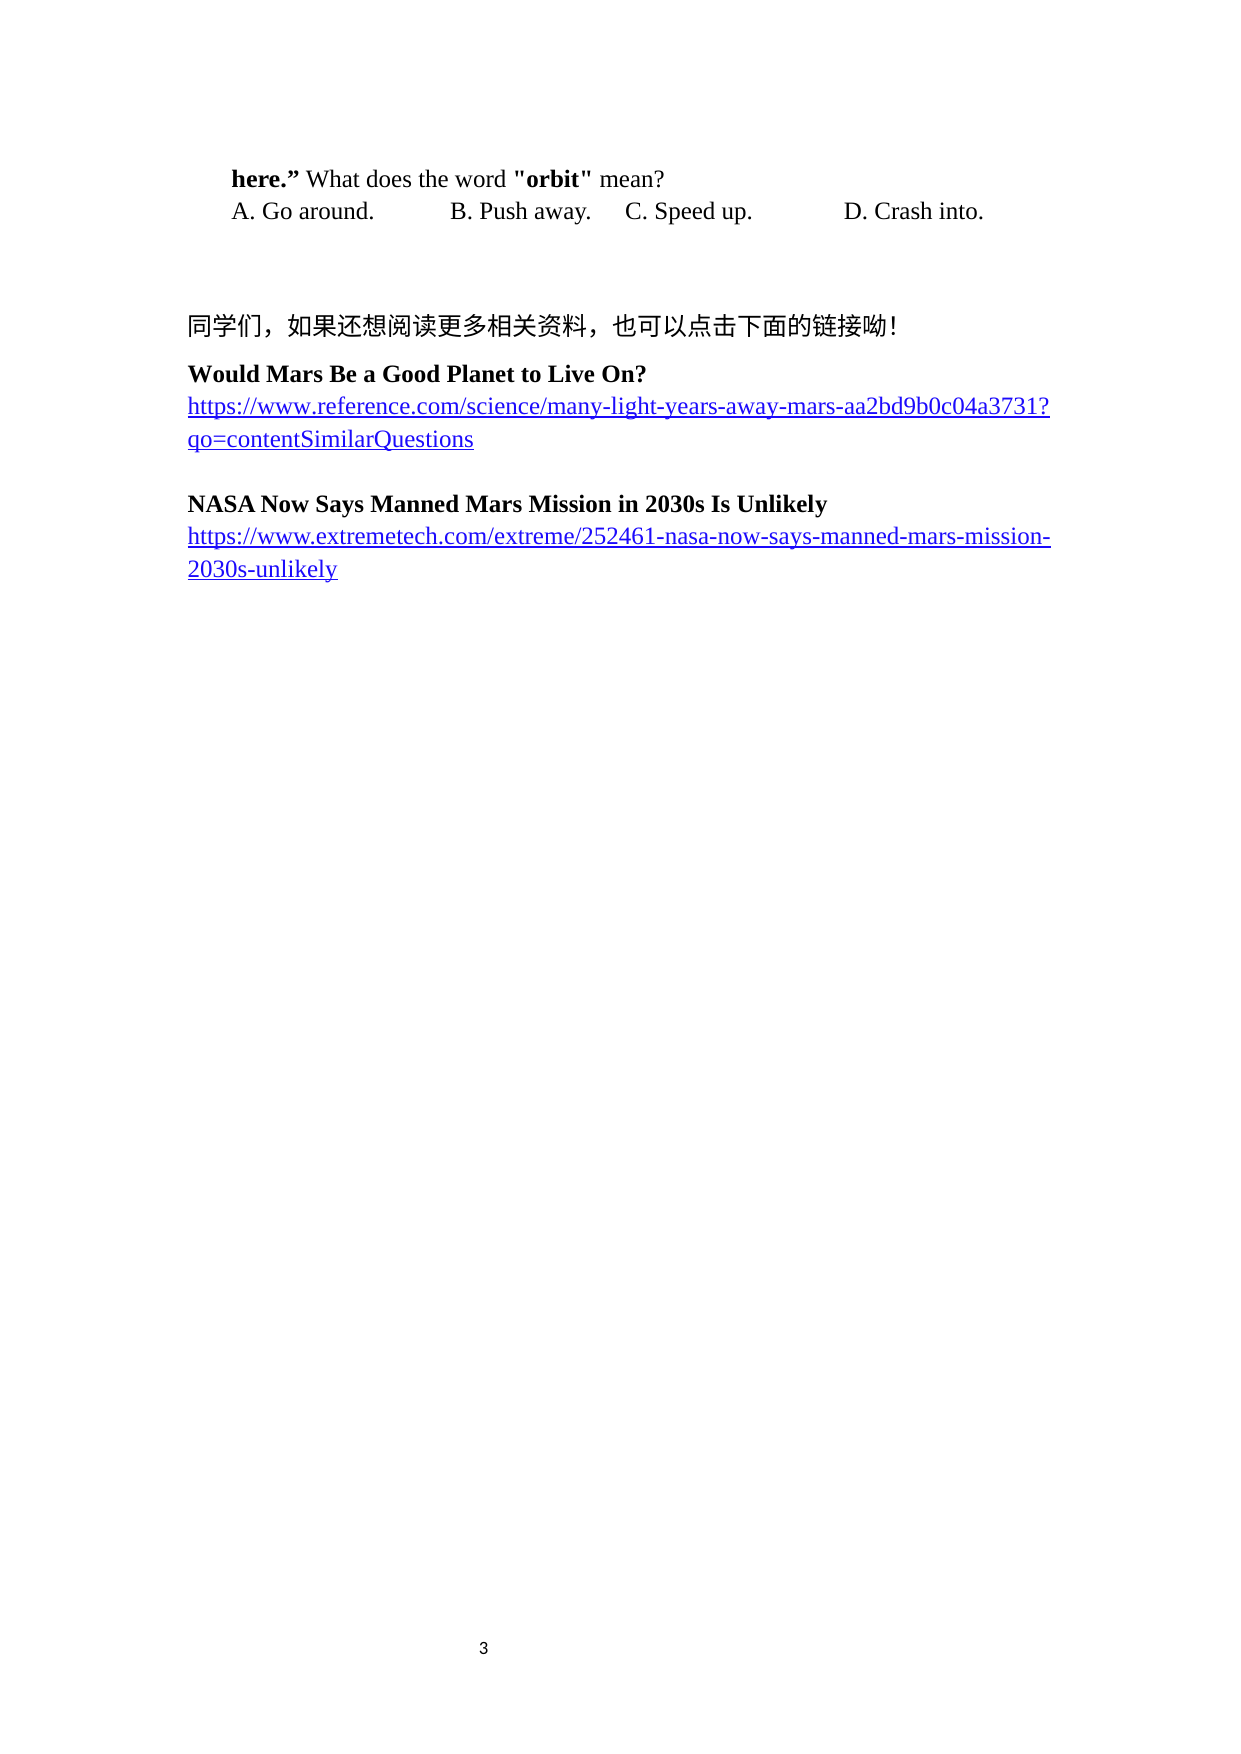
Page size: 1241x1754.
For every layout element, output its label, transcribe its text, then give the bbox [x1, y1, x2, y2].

list https://www.reference.com/science/many-light-years-away-mars-aa2bd9b0c04a3731?qo=contentSimilarQuestions [187, 389, 1053, 454]
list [187, 162, 1042, 194]
list Would Mars Be a Good Planet to Live On? [187, 357, 1053, 389]
list Go around. B. Push away. C. Speed up. D. Crash into. [231, 194, 1042, 227]
subtitle https://www.extremetech.com/extreme/252461-nasa-now-says-manned-mars-mission-2030s-unlikely [187, 519, 1053, 584]
subtitle NASA Now Says Manned Mars Mission in 2030s Is Unlikely [187, 487, 1053, 519]
list 同学们，如果还想阅读更多相关资料，也可以点击下面的链接呦！ [187, 292, 1053, 357]
